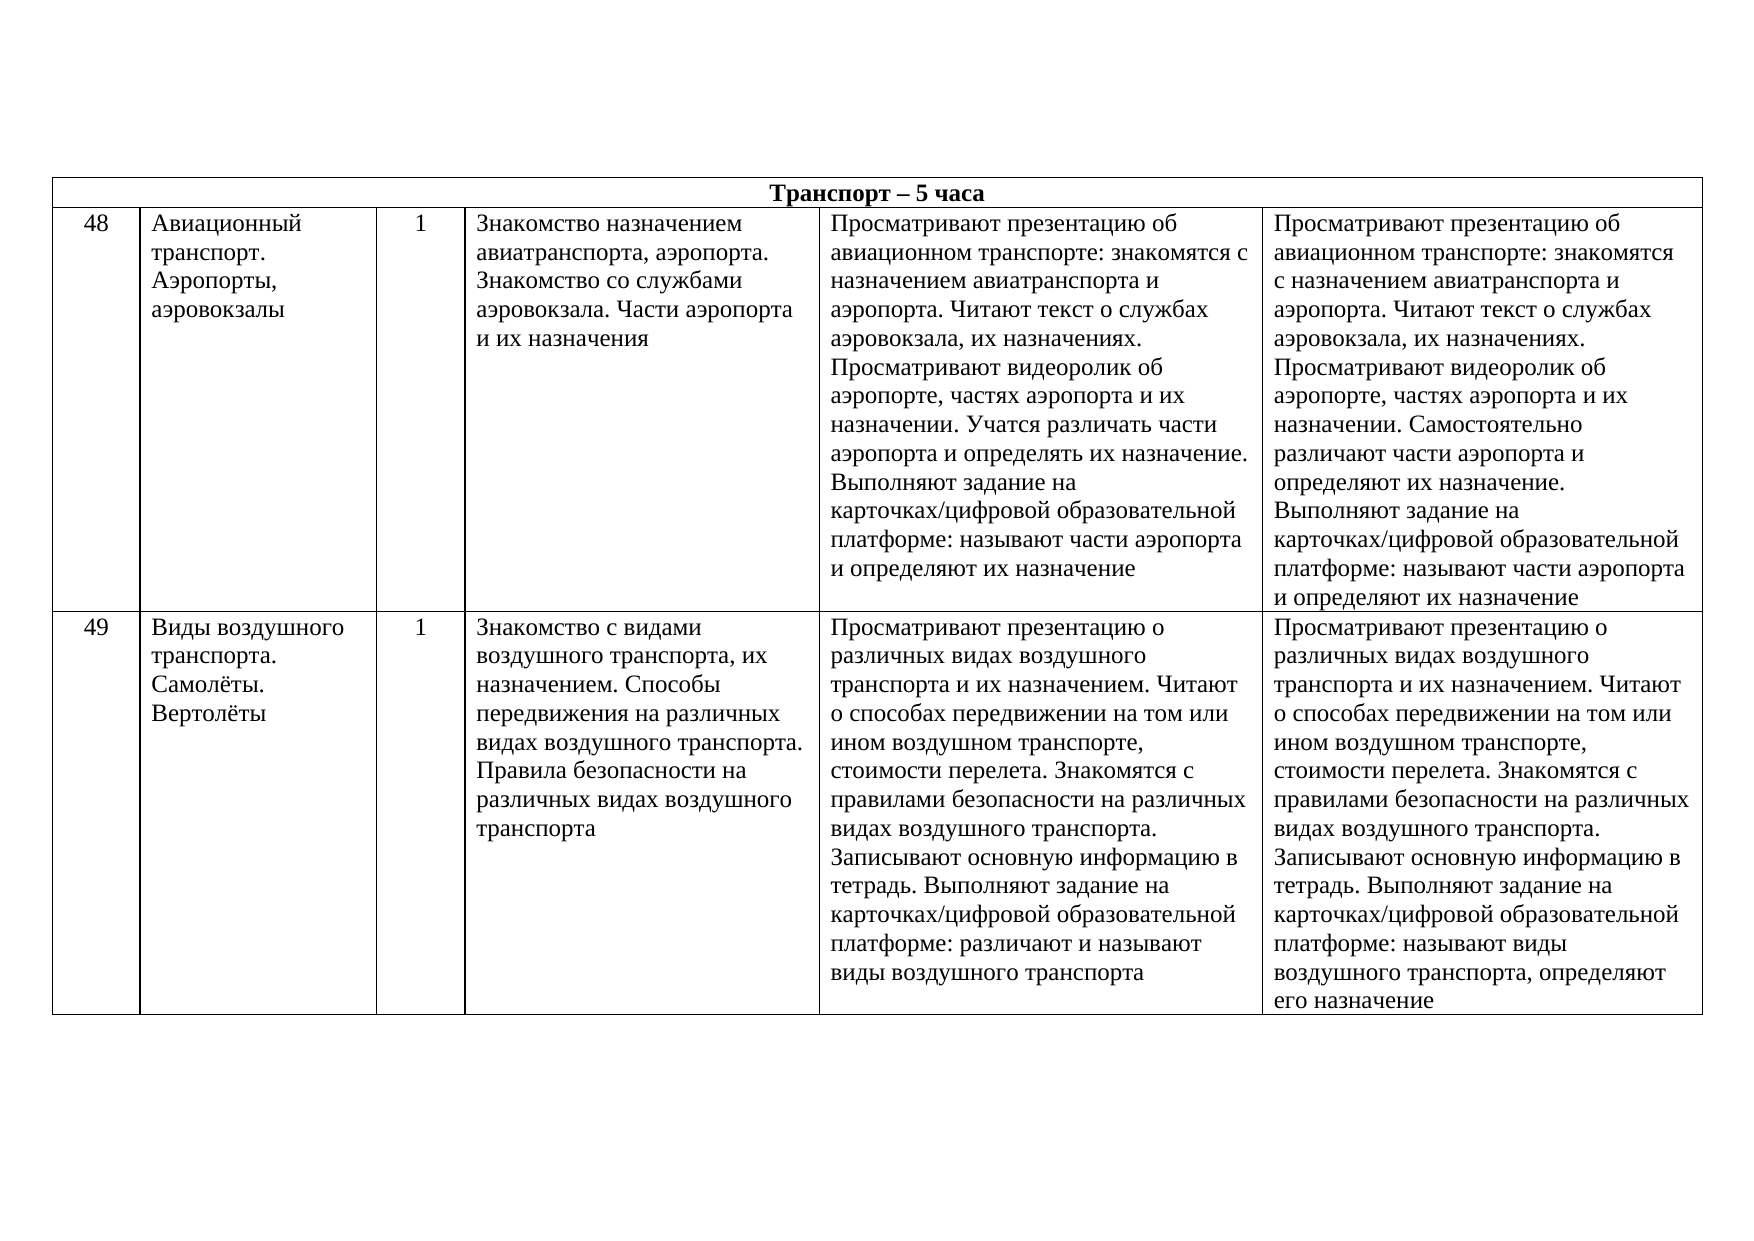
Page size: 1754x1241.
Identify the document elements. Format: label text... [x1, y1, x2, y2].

table_cell Просматривают презентацию о различных видах воздушного транспорта и их назначением. Читают о способах передвижении на том или ином воздушном транспорте, стоимости перелета. Знакомятся с правилами безопасности на различных видах воздушного транспорта. Записывают основную информацию в тетрадь. Выполняют задание на карточках/цифровой образовательной платформе: называют виды воздушного транспорта, определяют его назначение [1263, 612, 1702, 1014]
table_cell Просматривают презентацию об авиационном транспорте: знакомятся с назначением авиатранспорта и аэропорта. Читают текст о службах аэровокзала, их назначениях. Просматривают видеоролик об аэропорте, частях аэропорта и их назначении. Учатся различать части аэропорта и определять их назначение. Выполняют задание на карточках/цифровой образовательной платформе: называют части аэропорта и определяют их назначение [820, 208, 1262, 611]
table_cell Авиационный транспорт. Аэропорты, аэровокзалы [141, 208, 376, 611]
table_cell Знакомство с видами воздушного транспорта, их назначением. Способы передвижения на различных видах воздушного транспорта. Правила безопасности на различных видах воздушного транспорта [466, 612, 819, 1014]
table_cell 48 [53, 208, 139, 611]
table_cell Просматривают презентацию о различных видах воздушного транспорта и их назначением. Читают о способах передвижении на том или ином воздушном транспорте, стоимости перелета. Знакомятся с правилами безопасности на различных видах воздушного транспорта. Записывают основную информацию в тетрадь. Выполняют задание на карточках/цифровой образовательной платформе: различают и называют виды воздушного транспорта [820, 612, 1262, 1014]
table_cell 1 [377, 612, 464, 1014]
table_cell Просматривают презентацию об авиационном транспорте: знакомятся с назначением авиатранспорта и аэропорта. Читают текст о службах аэровокзала, их назначениях. Просматривают видеоролик об аэропорте, частях аэропорта и их назначении. Самостоятельно различают части аэропорта и определяют их назначение. Выполняют задание на карточках/цифровой образовательной платформе: называют части аэропорта и определяют их назначение [1263, 208, 1702, 611]
table_cell 49 [53, 612, 139, 1014]
table_cell Виды воздушного транспорта. Самолёты. Вертолёты [141, 612, 376, 1014]
table_cell Знакомство назначением авиатранспорта, аэропорта. Знакомство со службами аэровокзала. Части аэропорта и их назначения [466, 208, 819, 611]
table_header Транспорт – 5 часа [53, 178, 1702, 207]
table_cell 1 [377, 208, 464, 611]
